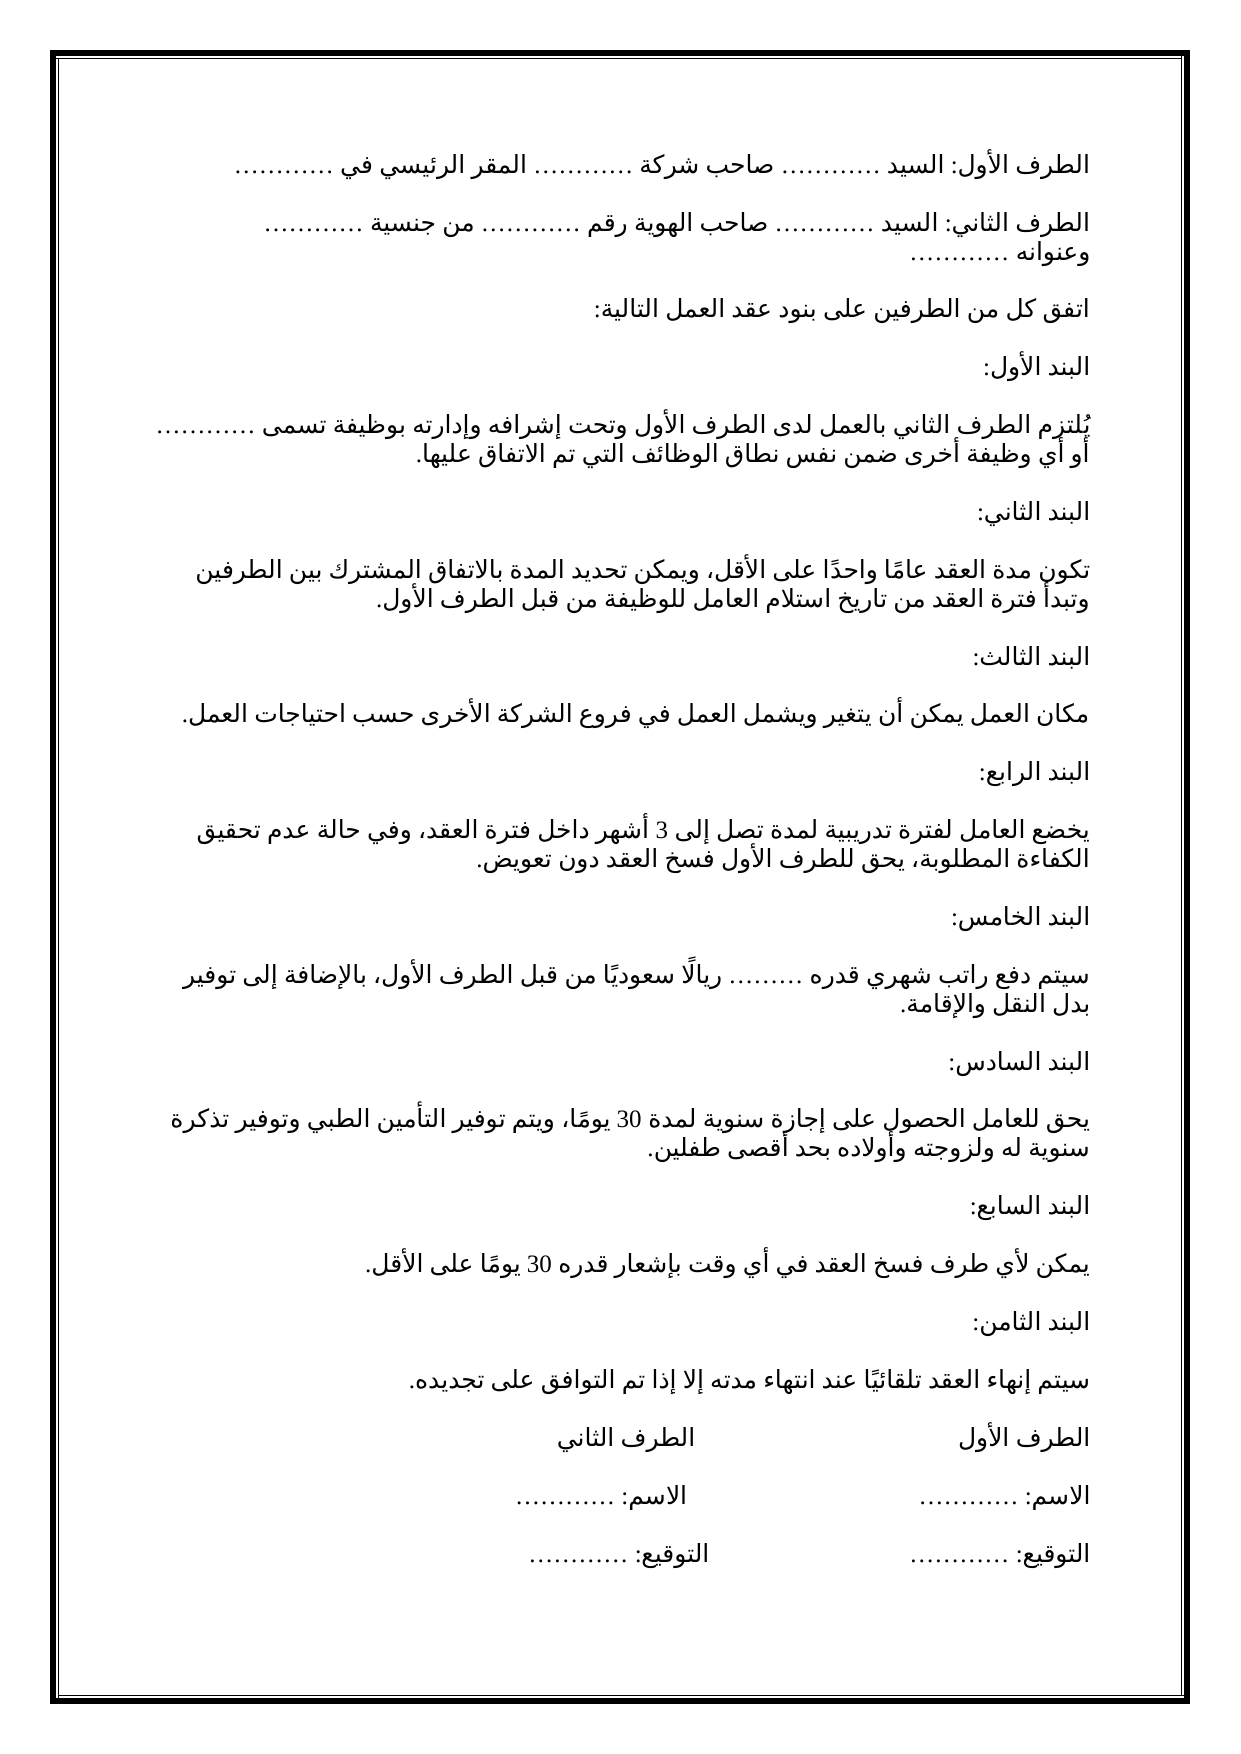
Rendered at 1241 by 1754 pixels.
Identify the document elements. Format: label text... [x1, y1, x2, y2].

text تكون مدة العقد عامًا واحدًا على الأقل، ويمكن تحديد المدة بالاتفاق المشترك بين الطرفين وتبدأ فترة العقد من تاريخ استلام العامل للوظيفة من قبل الطرف الأول. [150, 555, 1090, 612]
text يخضع العامل لفترة تدريبية لمدة تصل إلى 3 أشهر داخل فترة العقد، وفي حالة عدم تحقيق الكفاءة المطلوبة، يحق للطرف الأول فسخ العقد دون تعويض. [150, 815, 1090, 873]
text البند الثامن: [150, 1307, 1090, 1336]
text يحق للعامل الحصول على إجازة سنوية لمدة 30 يومًا، ويتم توفير التأمين الطبي وتوفير تذكرة سنوية له ولزوجته وأولاده بحد أقصى طفلين. [150, 1104, 1090, 1162]
text يُلتزم الطرف الثاني بالعمل لدى الطرف الأول وتحت إشرافه وإدارته بوظيفة تسمى ………… أو أي وظيفة أخرى ضمن نفس نطاق الوظائف التي تم الاتفاق عليها. [150, 410, 1090, 468]
text يمكن لأي طرف فسخ العقد في أي وقت بإشعار قدره 30 يومًا على الأقل. [150, 1249, 1090, 1278]
text مكان العمل يمكن أن يتغير ويشمل العمل في فروع الشركة الأخرى حسب احتياجات العمل. [150, 699, 1090, 728]
text الطرف الأول الطرف الثاني [150, 1423, 1090, 1452]
text البند الثاني: [150, 497, 1090, 526]
text البند الثالث: [150, 642, 1090, 670]
text التوقيع: ………… التوقيع: ………… [150, 1539, 1090, 1567]
text اتفق كل من الطرفين على بنود عقد العمل التالية: [150, 294, 1090, 323]
text سيتم دفع راتب شهري قدره ……… ريالًا سعوديًا من قبل الطرف الأول، بالإضافة إلى توفير بدل النقل والإقامة. [150, 960, 1090, 1017]
text البند السادس: [150, 1047, 1090, 1075]
text الطرف الثاني: السيد ………… صاحب الهوية رقم ………… من جنسية ………… وعنوانه ………… [150, 208, 1090, 265]
text الاسم: ………… الاسم: ………… [150, 1481, 1090, 1509]
text الطرف الأول: السيد ………… صاحب شركة ………… المقر الرئيسي في ………… [150, 150, 1090, 179]
text البند الرابع: [150, 757, 1090, 786]
text البند الأول: [150, 352, 1090, 381]
text سيتم إنهاء العقد تلقائيًا عند انتهاء مدته إلا إذا تم التوافق على تجديده. [150, 1365, 1090, 1394]
text البند الخامس: [150, 902, 1090, 931]
text البند السابع: [150, 1191, 1090, 1220]
